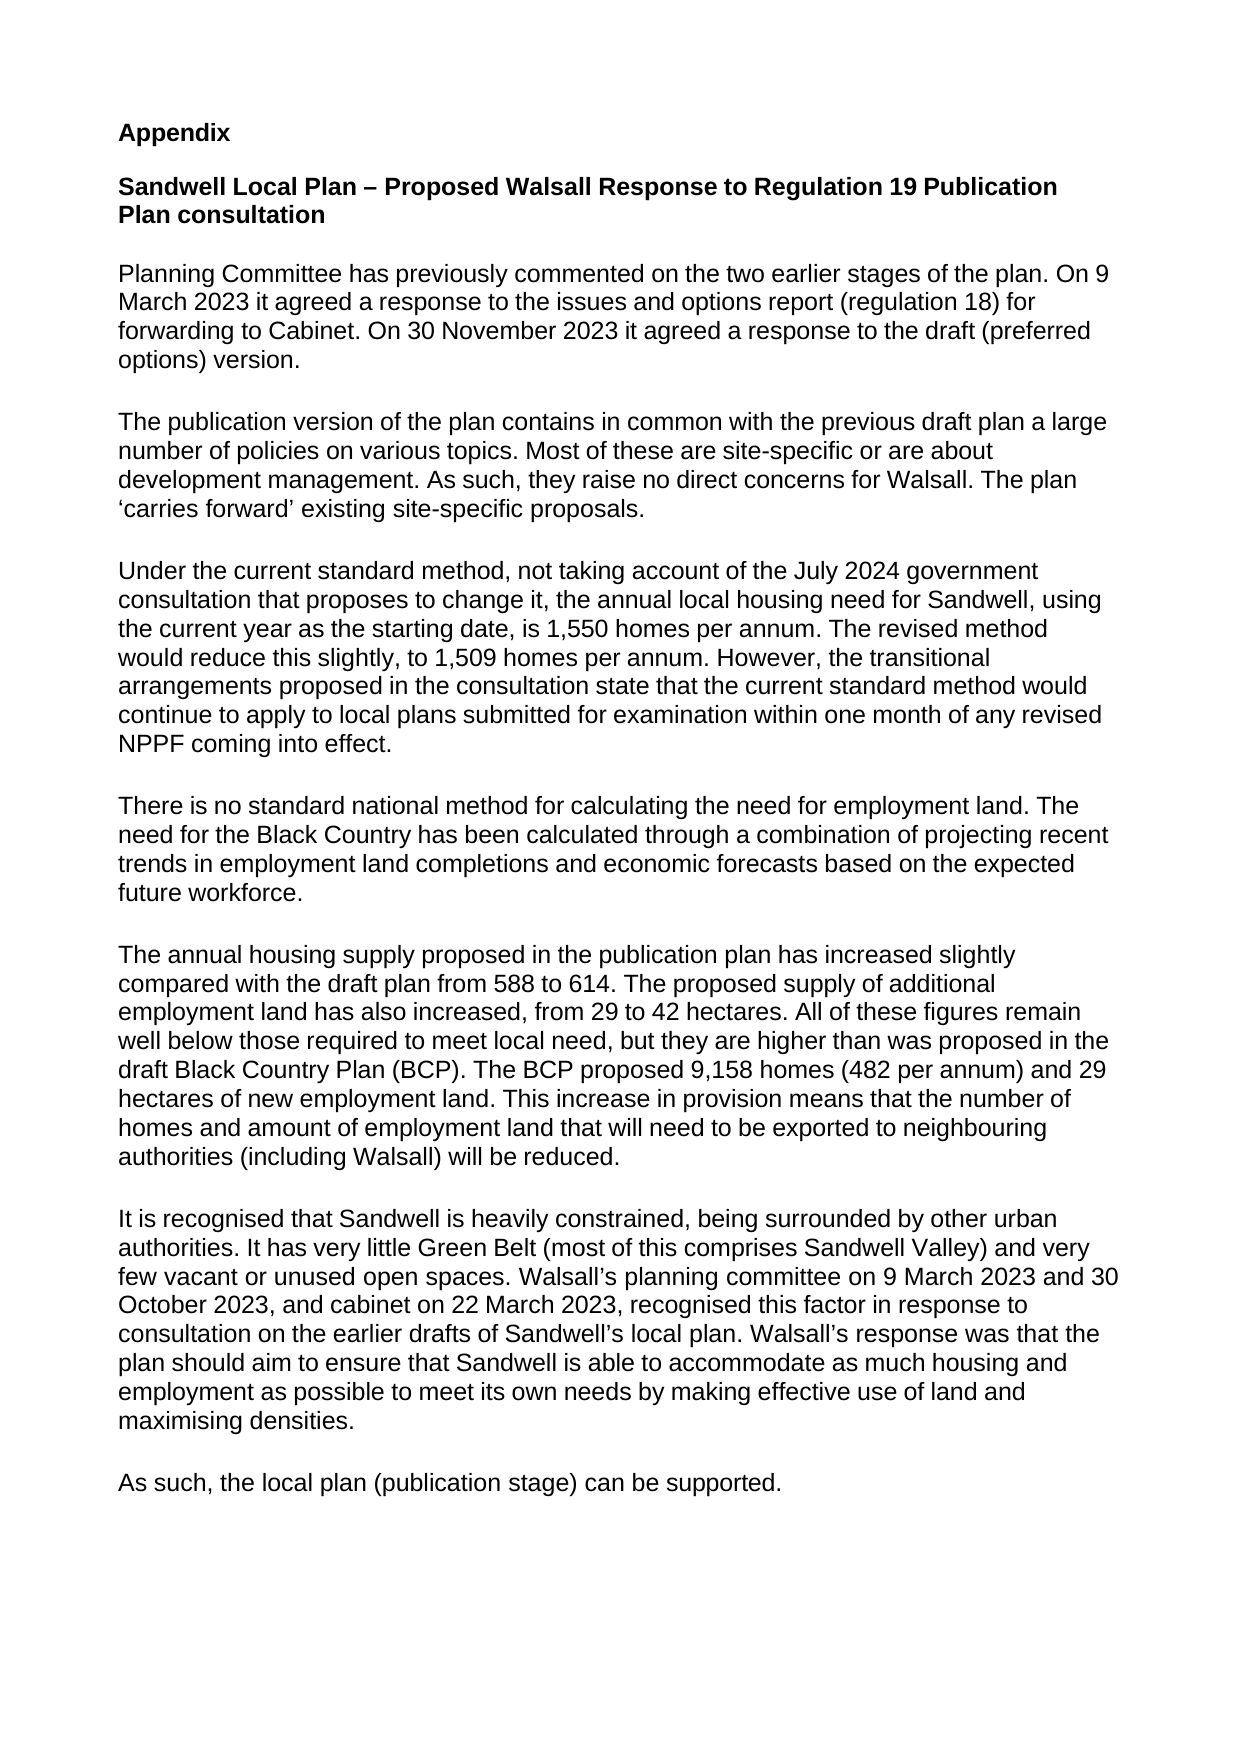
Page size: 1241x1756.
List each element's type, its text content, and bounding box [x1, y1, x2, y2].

text The publication version of the plan contains in common with the previous draft plan a large number of policies on various topics. Most of these are site-specific or are about development management. As such, they raise no direct concerns for Walsall. The plan ‘carries forward’ existing site-specific proposals. [118, 407, 1126, 522]
text As such, the local plan (publication stage) can be supported. [118, 1468, 1134, 1497]
subtitle Appendix [118, 118, 1134, 147]
text There is no standard national method for calculating the need for employment land. The need for the Black Country has been calculated through a combination of projecting recent trends in employment land completions and economic forecasts based on the expected future workforce. [118, 791, 1126, 906]
text It is recognised that Sandwell is heavily constrained, being surrounded by other urban authorities. It has very little Green Belt (most of this comprises Sandwell Valley) and very few vacant or unused open spaces. Walsall’s planning committee on 9 March 2023 and 30 October 2023, and cabinet on 22 March 2023, recognised this factor in response to consultation on the earlier drafts of Sandwell’s local plan. Walsall’s response was that the plan should aim to ensure that Sandwell is able to accommodate as much housing and employment as possible to meet its own needs by making effective use of land and maximising densities. [118, 1204, 1126, 1435]
text The annual housing supply proposed in the publication plan has increased slightly compared with the draft plan from 588 to 614. The proposed supply of additional employment land has also increased, from 29 to 42 hectares. All of these figures remain well below those required to meet local need, but they are higher than was proposed in the draft Black Country Plan (BCP). The BCP proposed 9,158 homes (482 per annum) and 29 hectares of new employment land. This increase in provision means that the number of homes and amount of employment land that will need to be exported to neighbouring authorities (including Walsall) will be reduced. [118, 940, 1122, 1171]
text Sandwell Local Plan – Proposed Walsall Response to Regulation 19 Publication Plan consultation [118, 172, 1108, 229]
text Planning Committee has previously commented on the two earlier stages of the plan. On 9 March 2023 it agreed a response to the issues and options report (regulation 18) for forwarding to Cabinet. On 30 November 2023 it agreed a response to the draft (preferred options) version. [118, 258, 1134, 374]
text Under the current standard method, not taking account of the July 2024 government consultation that proposes to change it, the annual local housing need for Sandwell, using the current year as the starting date, is 1,550 homes per annum. The revised method would reduce this slightly, to 1,509 homes per annum. However, the transitional arrangements proposed in the consultation state that the current standard method would continue to apply to local plans submitted for examination within one month of any revised NPPF coming into effect. [118, 556, 1108, 758]
